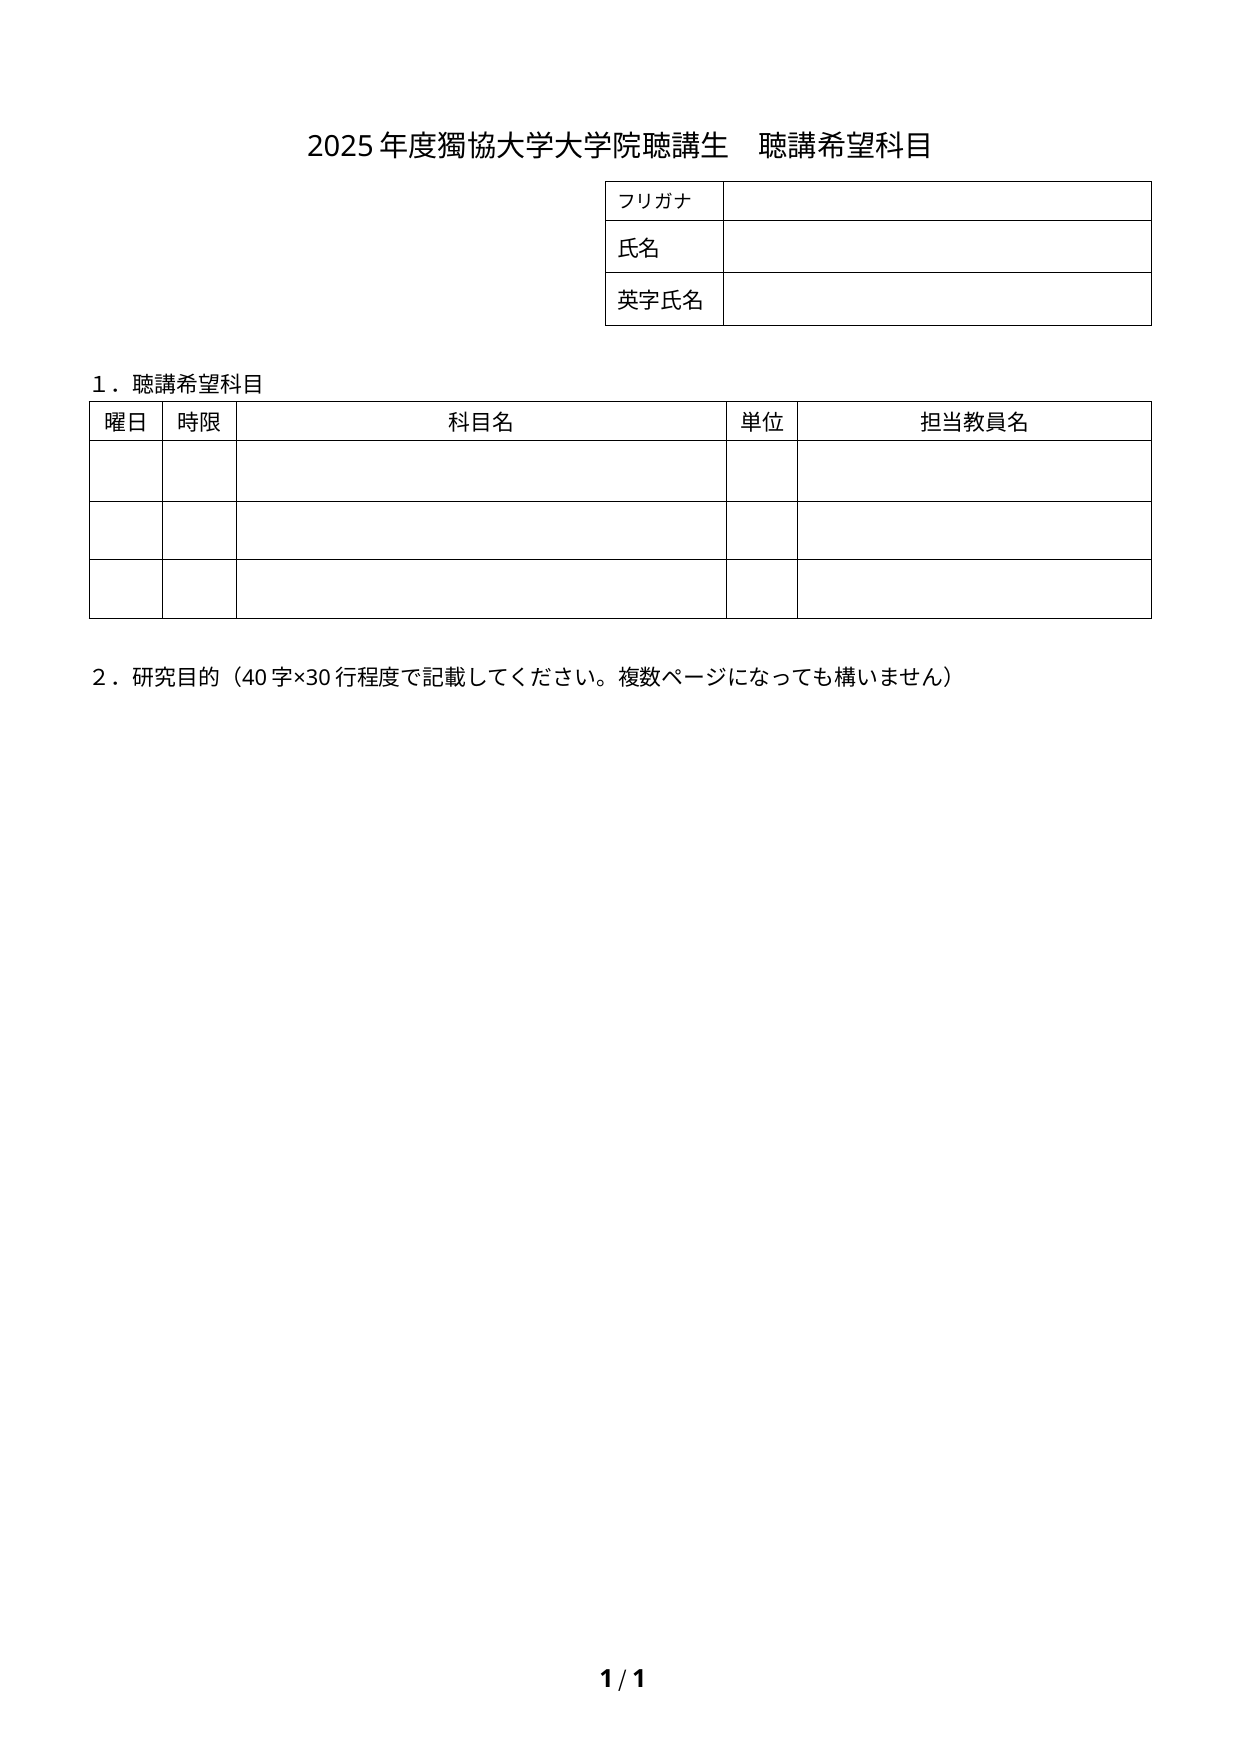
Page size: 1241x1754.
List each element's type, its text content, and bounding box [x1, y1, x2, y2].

table_cell [798, 441, 1151, 501]
table_cell [90, 441, 162, 501]
table_cell [727, 560, 797, 618]
table_cell [90, 502, 162, 559]
table_cell [237, 560, 726, 618]
table_cell [163, 441, 236, 501]
table_header 担当教員名 [798, 402, 1151, 440]
table_cell [798, 502, 1151, 559]
table_cell [237, 502, 726, 559]
table_header 曜日 [90, 402, 162, 440]
table_header 時限 [163, 402, 236, 440]
table_cell 氏名 [606, 221, 723, 272]
table_cell [163, 502, 236, 559]
table_cell 英字氏名 [606, 273, 723, 325]
table_cell [727, 502, 797, 559]
table_header 単位 [727, 402, 797, 440]
table_cell [724, 273, 1151, 325]
text １．聴講希望科目 [89, 364, 1152, 401]
table_cell [163, 560, 236, 618]
table_cell [237, 441, 726, 501]
table_header フリガナ [606, 182, 723, 219]
table_header [724, 182, 1151, 219]
table_cell [727, 441, 797, 501]
table_cell [798, 560, 1151, 618]
text ２．研究目的（40字×30行程度で記載してください。複数ページになっても構いません） [89, 657, 1152, 694]
text 2025年度獨協大学大学院聴講生 聴講希望科目 [89, 106, 1152, 181]
table_cell [90, 560, 162, 618]
table_cell [724, 221, 1151, 272]
table_header 科目名 [237, 402, 726, 440]
